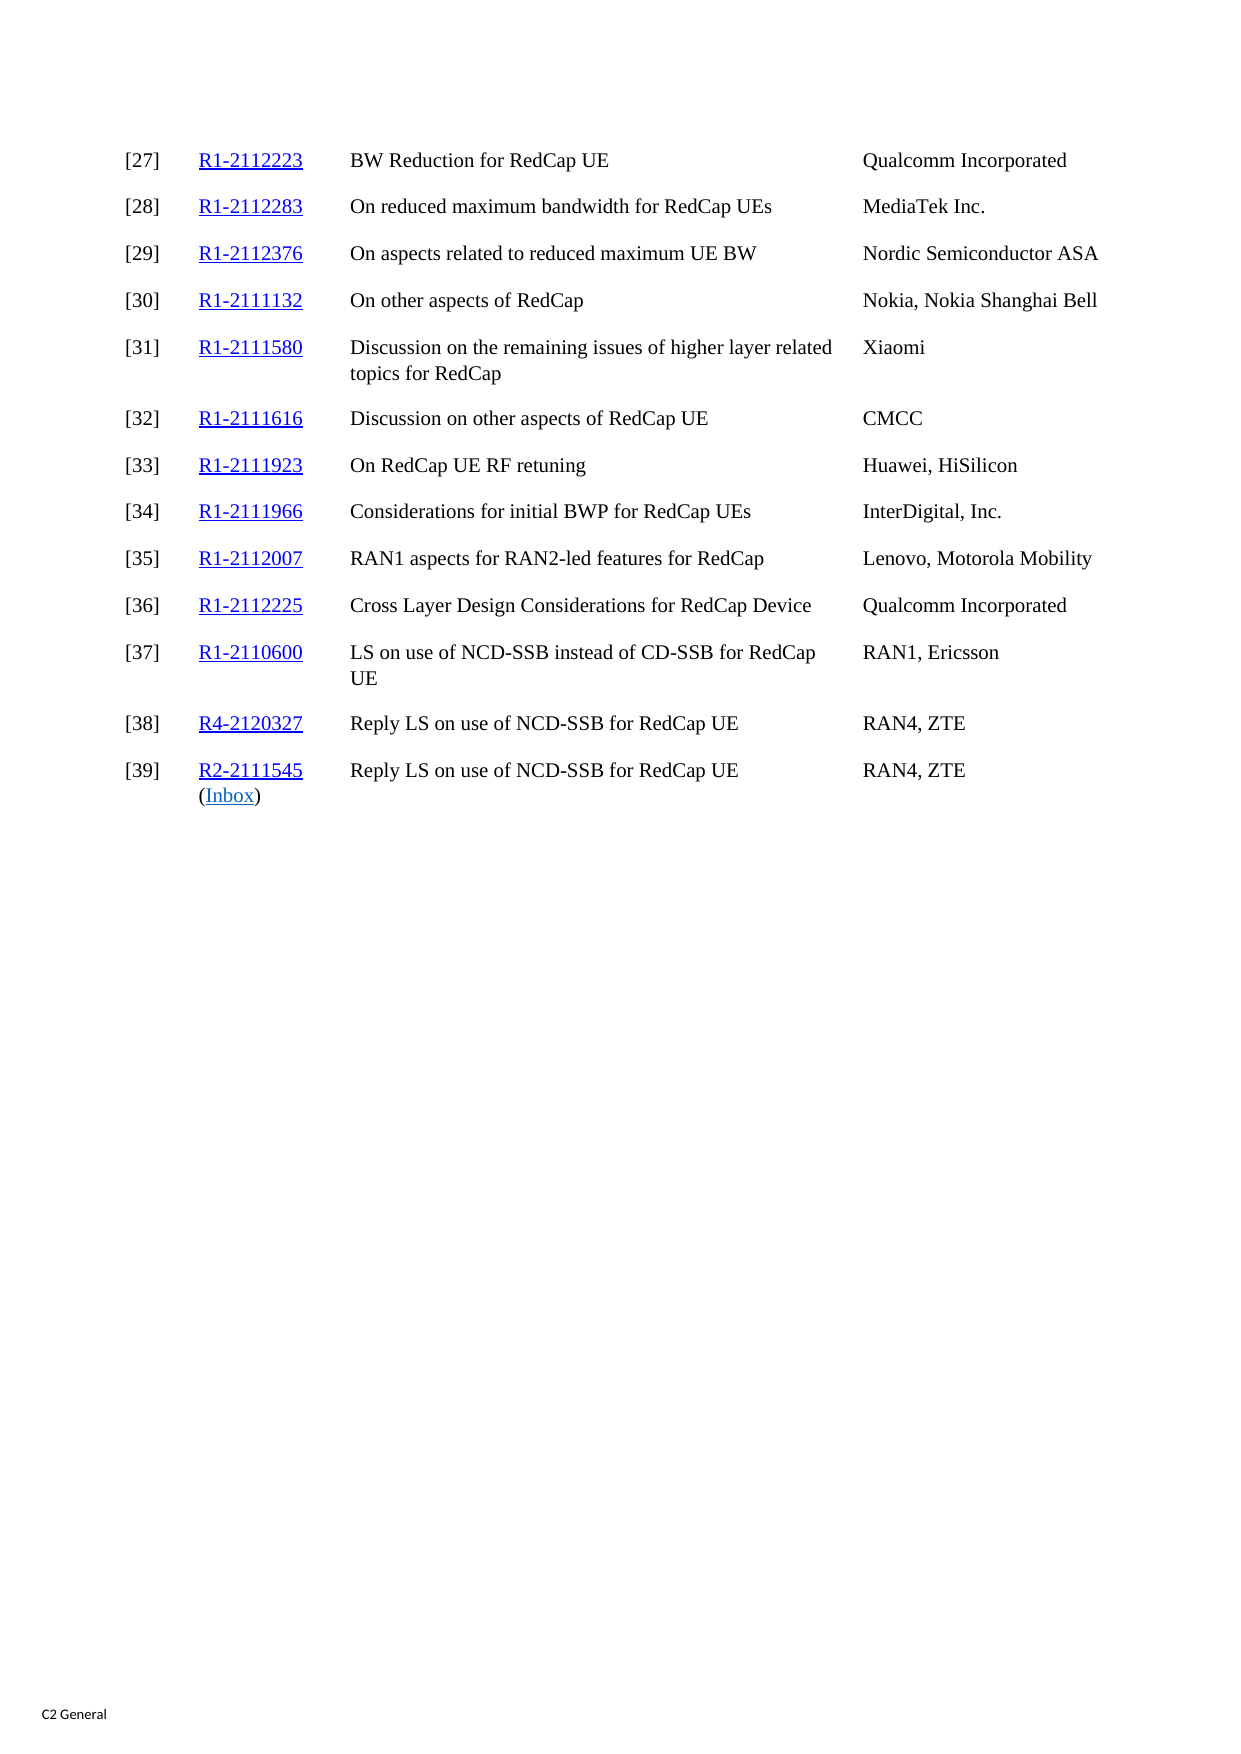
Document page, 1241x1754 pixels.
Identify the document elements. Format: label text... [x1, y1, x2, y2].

table_cell Xiaomi [855, 335, 1121, 406]
table_cell Qualcomm Incorporated [855, 148, 1121, 194]
table_cell [28] [118, 194, 191, 241]
table_cell Reply LS on use of NCD-SSB for RedCap UE [343, 758, 855, 828]
table_cell On aspects related to reduced maximum UE BW [343, 241, 855, 288]
table_cell On other aspects of RedCap [343, 288, 855, 335]
table_cell RAN1 aspects for RAN2-led features for RedCap [343, 546, 855, 593]
table_cell [32] [118, 406, 191, 452]
table_cell R1-2111616 [191, 406, 343, 452]
table_cell Nordic Semiconductor ASA [855, 241, 1121, 288]
table_cell [30] [118, 288, 191, 335]
table_cell [39] [118, 758, 191, 828]
table_cell RAN4, ZTE [855, 711, 1121, 757]
table_cell Huawei, HiSilicon [855, 453, 1121, 499]
table_cell R1-2112283 [191, 194, 343, 241]
table_cell R1-2111580 [191, 335, 343, 406]
table_cell [34] [118, 499, 191, 546]
table_cell R1-2112225 [191, 593, 343, 640]
table_cell Discussion on other aspects of RedCap UE [343, 406, 855, 452]
table_cell [27] [118, 148, 191, 194]
table_cell R1-2111923 [191, 453, 343, 499]
table_cell R1-2112223 [191, 148, 343, 194]
table_cell R2-2111545 (Inbox) [191, 758, 343, 828]
table_cell Nokia, Nokia Shanghai Bell [855, 288, 1121, 335]
table_cell LS on use of NCD-SSB instead of CD-SSB for RedCap UE [343, 640, 855, 711]
table_cell On reduced maximum bandwidth for RedCap UEs [343, 194, 855, 241]
table_cell [36] [118, 593, 191, 640]
table_cell Qualcomm Incorporated [855, 593, 1121, 640]
table_cell RAN1, Ericsson [855, 640, 1121, 711]
table_cell [35] [118, 546, 191, 593]
table_cell Considerations for initial BWP for RedCap UEs [343, 499, 855, 546]
table_cell Discussion on the remaining issues of higher layer related topics for RedCap [343, 335, 855, 406]
table_cell R1-2111132 [191, 288, 343, 335]
table_cell On RedCap UE RF retuning [343, 453, 855, 499]
table_cell Cross Layer Design Considerations for RedCap Device [343, 593, 855, 640]
table_cell Reply LS on use of NCD-SSB for RedCap UE [343, 711, 855, 757]
table_cell [31] [118, 335, 191, 406]
table_cell R4-2120327 [191, 711, 343, 757]
table_cell [33] [118, 453, 191, 499]
table_cell R1-2111966 [191, 499, 343, 546]
table_cell [38] [118, 711, 191, 757]
table_cell CMCC [855, 406, 1121, 452]
table_cell R1-2110600 [191, 640, 343, 711]
table_cell R1-2112376 [191, 241, 343, 288]
table_cell MediaTek Inc. [855, 194, 1121, 241]
table_cell BW Reduction for RedCap UE [343, 148, 855, 194]
table_cell [29] [118, 241, 191, 288]
table_cell [37] [118, 640, 191, 711]
table_cell RAN4, ZTE [855, 758, 1121, 828]
table_cell R1-2112007 [191, 546, 343, 593]
table_cell InterDigital, Inc. [855, 499, 1121, 546]
table_cell Lenovo, Motorola Mobility [855, 546, 1121, 593]
